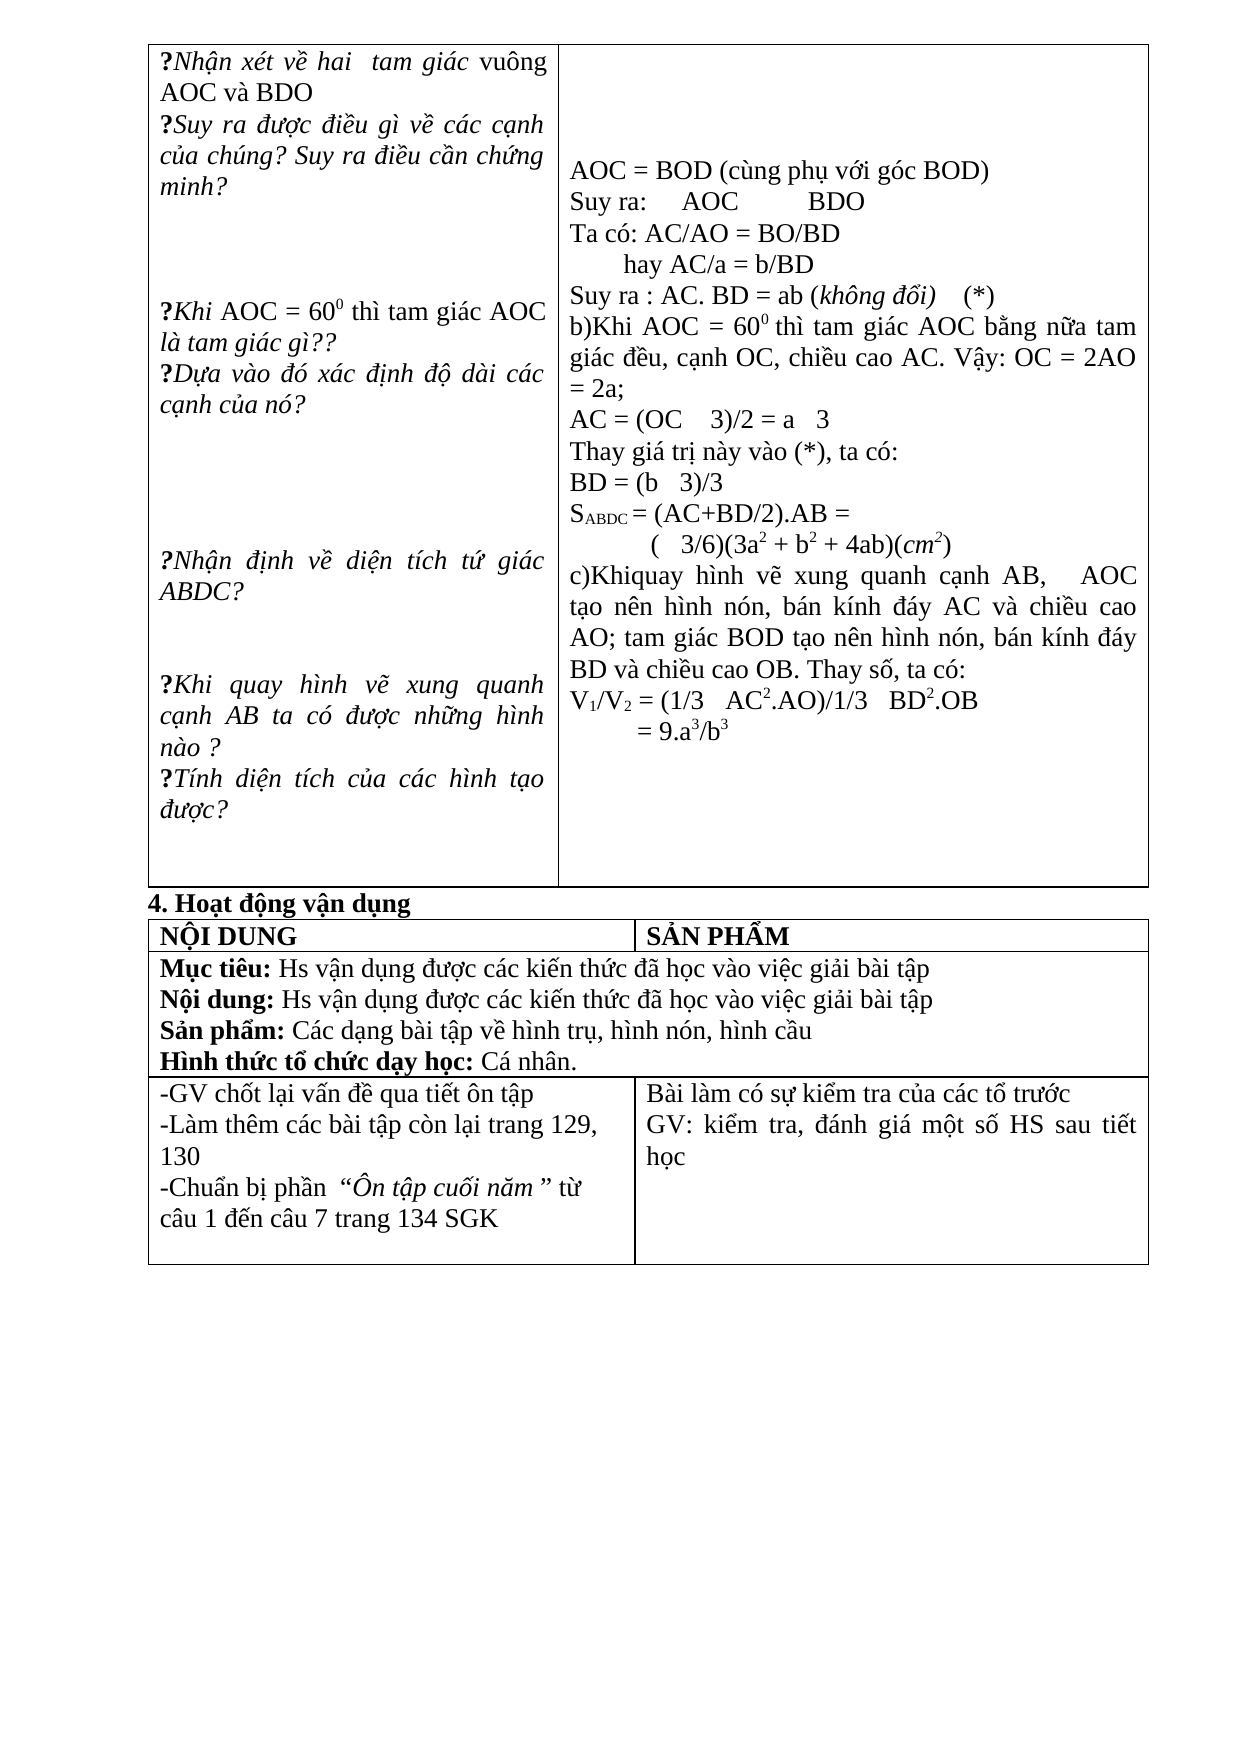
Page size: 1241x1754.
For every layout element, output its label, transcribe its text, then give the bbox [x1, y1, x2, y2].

title 4. Hoạt động vận dụng [148, 888, 1122, 918]
table_cell Mục tiêu: Hs vận dụng được các kiến thức đã học vào việc giải bài tập Nội dung: Hs vận dụng được các kiến thức đã học vào việc giải bài tập Sản phẩm: Các dạng bài tập về hình trụ, hình nón, hình cầu Hình thức tổ chức dạy học: Cá nhân. [149, 952, 1148, 1076]
table_header NỘI DUNG [149, 920, 634, 951]
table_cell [149, 45, 558, 886]
table_header SẢN PHẨM [636, 920, 1148, 951]
table_cell -GV chốt lại vấn đề qua tiết ôn tập -Làm thêm các bài tập còn lại trang 129, 130 -Chuẩn bị phần “Ôn tập cuối năm ” từ câu 1 đến câu 7 trang 134 SGK [149, 1078, 634, 1264]
table_cell Bài làm có sự kiểm tra của các tổ trước GV: kiểm tra, đánh giá một số HS sau tiết học [636, 1078, 1148, 1264]
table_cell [559, 45, 1148, 886]
